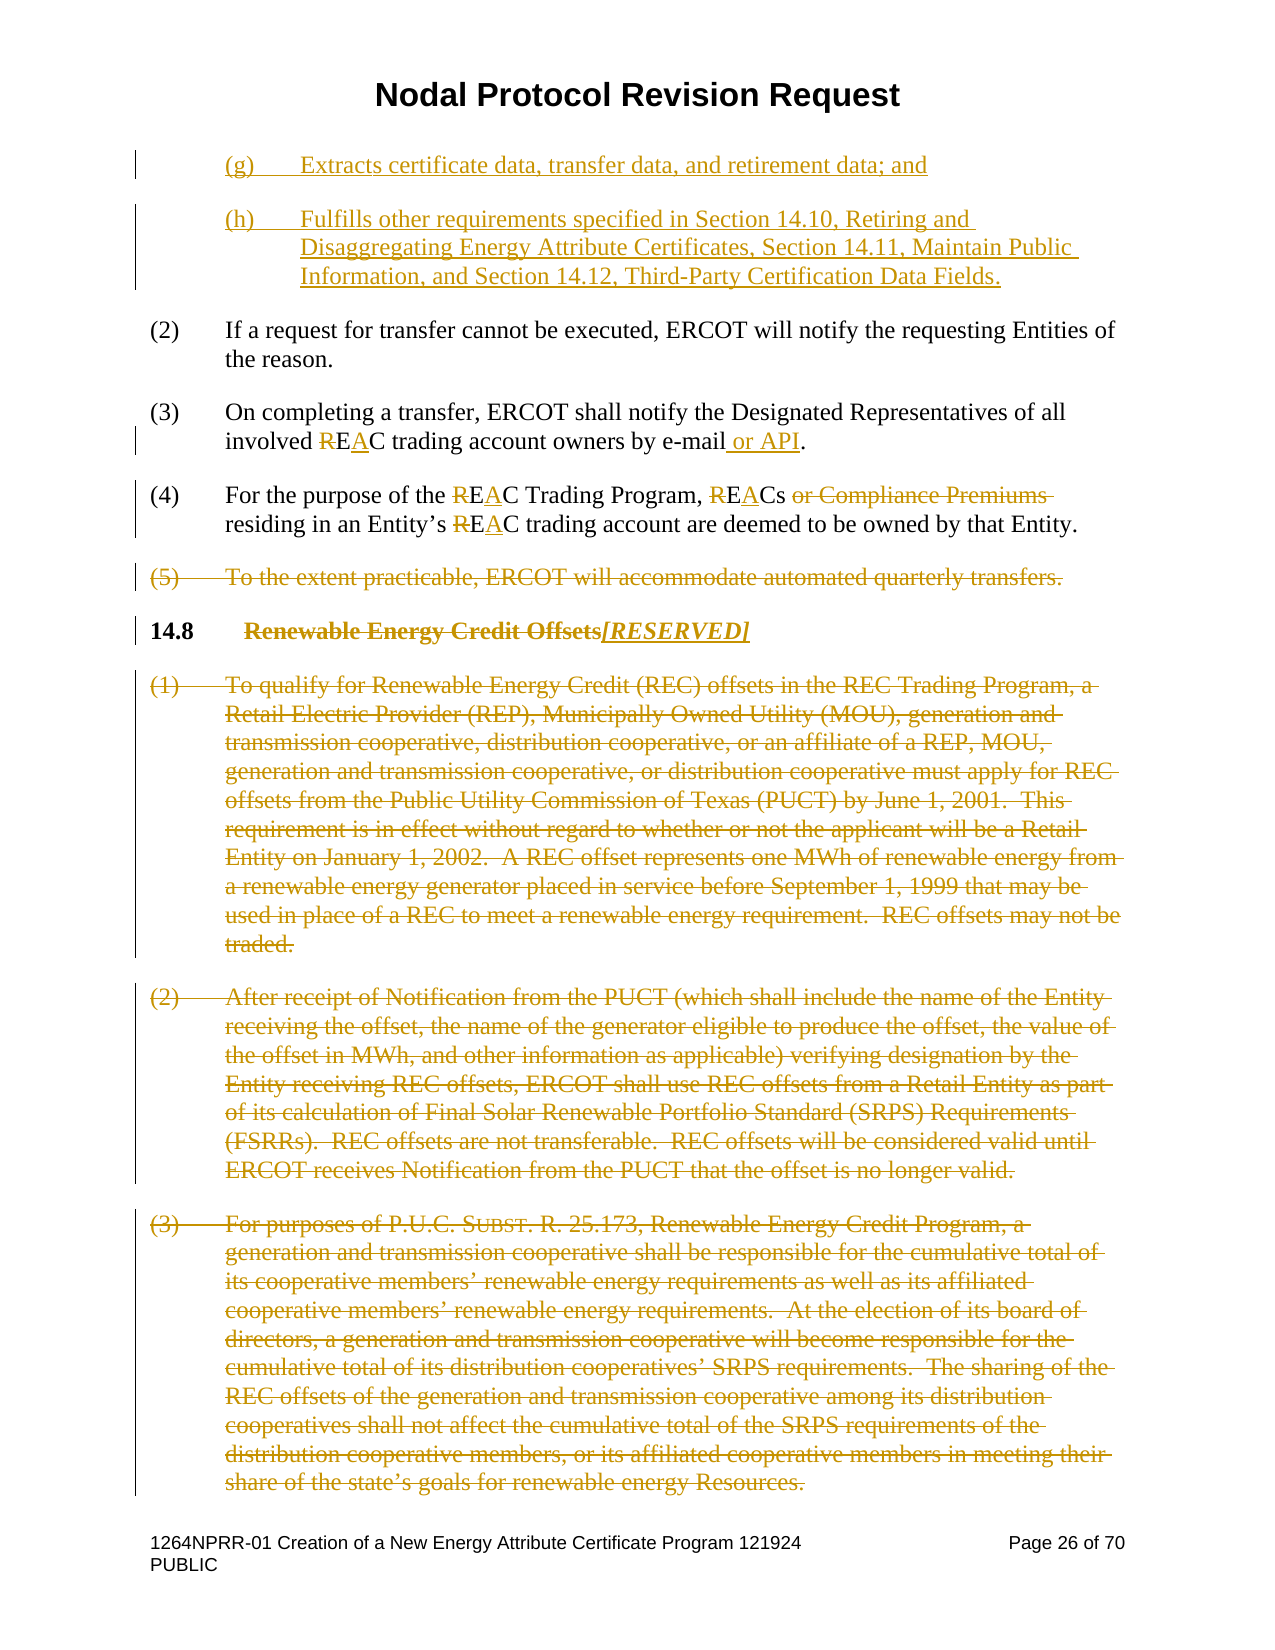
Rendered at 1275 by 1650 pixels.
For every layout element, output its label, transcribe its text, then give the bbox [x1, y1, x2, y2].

text (2) If a request for transfer cannot be executed, ERCOT will notify the requesting Entities of the reason. [150, 315, 1125, 372]
text (3) On completing a transfer, ERCOT shall notify the Designated Representatives of all involved EC trading account owners by e-mail. [150, 397, 1125, 455]
text 14.8 [150, 616, 1125, 645]
text (4) For the purpose of the EC Trading Program, ECs residing in an Entity’s EC trading account are deemed to be owned by that Entity. [150, 480, 1125, 537]
